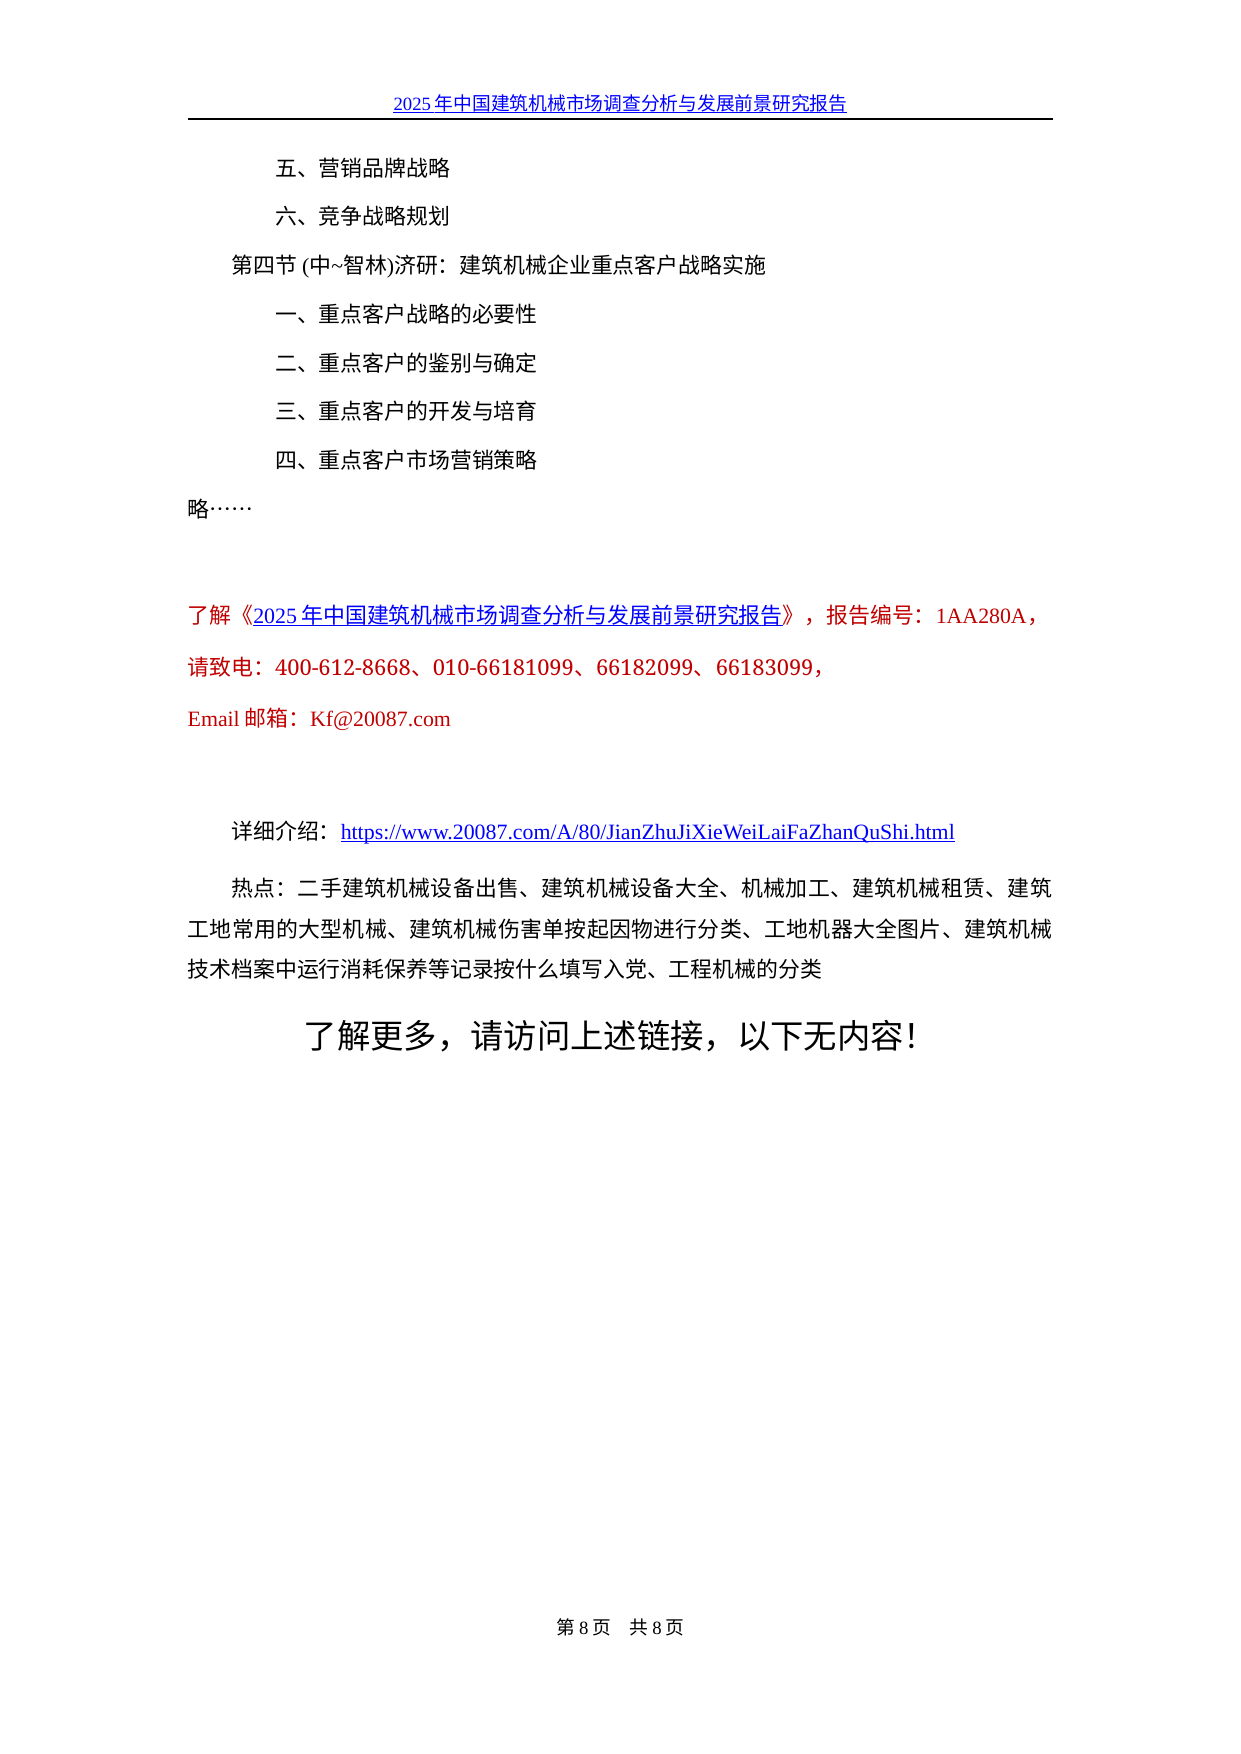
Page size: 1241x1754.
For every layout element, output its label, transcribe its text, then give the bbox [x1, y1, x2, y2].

text 了解《2025年中国建筑机械市场调查分析与发展前景研究报告》，报告编号：1AA280A， [187, 598, 1053, 630]
text 热点：二手建筑机械设备出售、建筑机械设备大全、机械加工、建筑机械租赁、建筑工地常用的大型机械、建筑机械伤害单按起因物进行分类、工地机器大全图片、建筑机械技术档案中运行消耗保养等记录按什么填写入党、工程机械的分类 [187, 871, 1053, 984]
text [187, 150, 1053, 524]
title 了解更多，请访问上述链接，以下无内容！ [187, 1002, 1053, 1067]
text Email邮箱：Kf@20087.com [187, 701, 1053, 733]
text 详细介绍：https://www.20087.com/A/80/JianZhuJiXieWeiLaiFaZhanQuShi.html [187, 814, 1053, 846]
text 请致电：400-612-8668、010-66181099、66182099、66183099， [187, 649, 1053, 682]
